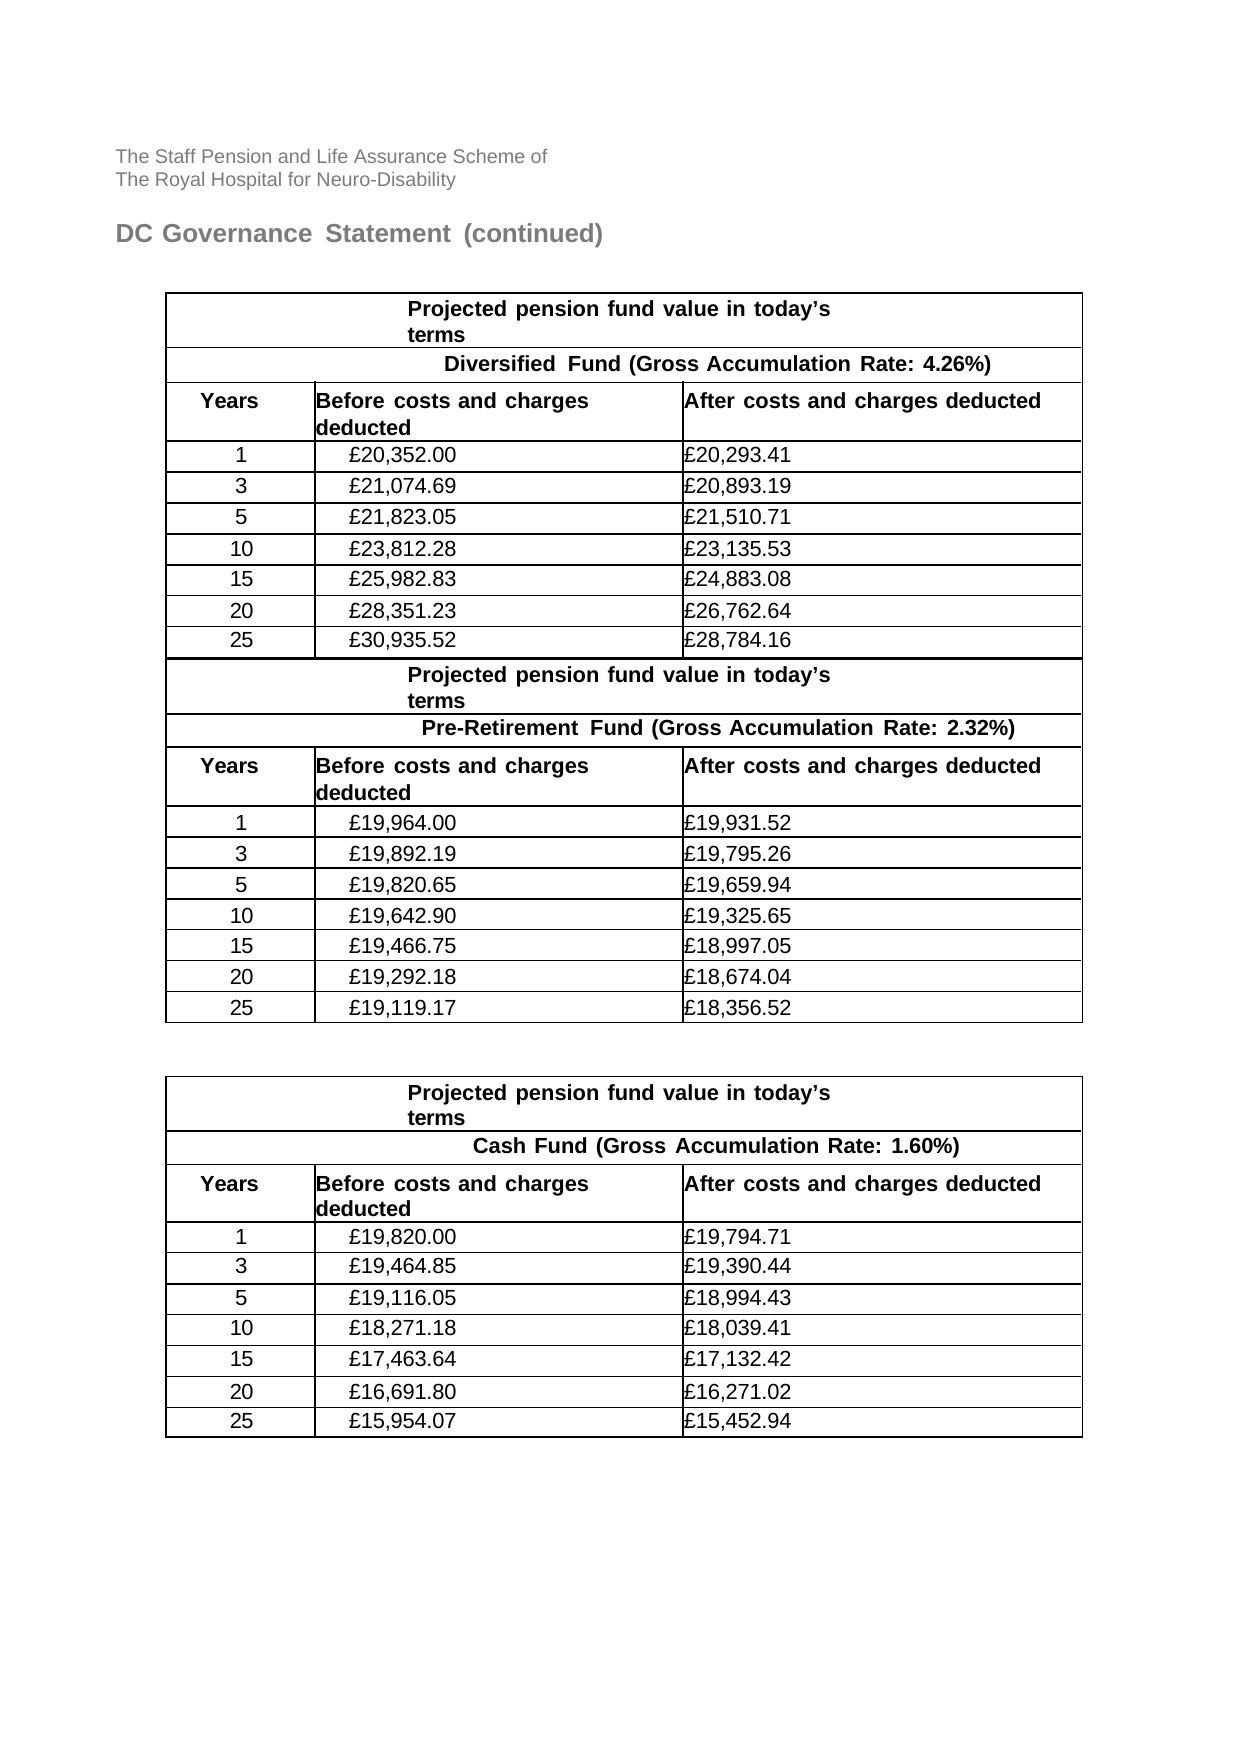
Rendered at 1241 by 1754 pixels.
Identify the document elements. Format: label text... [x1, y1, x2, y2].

table_cell 20 [167, 1377, 314, 1406]
table_cell 5 [167, 504, 314, 533]
table_cell 3 [167, 838, 314, 867]
table_header Projected pension fund value in today’s terms [167, 660, 1082, 713]
table_cell £19,466.75 [316, 930, 682, 960]
table_cell 15 [167, 566, 314, 595]
table_cell £18,674.04 [684, 960, 1082, 991]
table_cell 3 [167, 473, 314, 502]
table_cell Years [167, 1165, 314, 1221]
table_cell Before costs and charges deducted [316, 1165, 682, 1221]
table_cell £15,452.94 [684, 1406, 1082, 1436]
table_cell £17,463.64 [316, 1346, 682, 1376]
table_cell 10 [167, 535, 314, 564]
table_cell After costs and charges deducted [684, 1164, 1082, 1221]
table_cell £19,794.71 [684, 1221, 1082, 1252]
table_cell 25 [167, 992, 314, 1021]
table_cell £19,964.00 [316, 807, 682, 836]
table_cell £19,119.17 [316, 992, 682, 1021]
table_cell £17,132.42 [684, 1345, 1082, 1376]
table_cell £20,893.19 [684, 471, 1082, 502]
table_cell £19,931.52 [684, 805, 1082, 836]
table_cell £20,293.41 [684, 440, 1082, 471]
table_cell £18,271.18 [316, 1315, 682, 1344]
table_cell 15 [167, 930, 314, 960]
table_cell £16,271.02 [684, 1376, 1082, 1406]
table_cell £24,883.08 [684, 564, 1082, 595]
table_cell Years [167, 748, 314, 805]
table_cell £23,812.28 [316, 535, 682, 564]
table_cell £28,784.16 [684, 626, 1082, 656]
table_cell £19,820.65 [316, 869, 682, 898]
table_header Projected pension fund value in today’s terms [167, 1077, 1082, 1130]
table_cell 20 [167, 596, 314, 626]
table_cell £21,823.05 [316, 504, 682, 533]
table_cell Cash Fund (Gross Accumulation Rate: 1.60%) [167, 1130, 1082, 1164]
table_cell £18,039.41 [684, 1314, 1082, 1344]
table_cell 1 [167, 1223, 314, 1252]
table_cell £18,994.43 [684, 1283, 1082, 1314]
table_cell 1 [167, 442, 314, 471]
table_cell 5 [167, 869, 314, 898]
table_cell 25 [167, 627, 314, 656]
table_cell £19,892.19 [316, 838, 682, 867]
table_cell 10 [167, 900, 314, 929]
table_cell £19,464.85 [316, 1253, 682, 1283]
table_cell £23,135.53 [684, 533, 1082, 564]
table_cell Before costs and charges deducted [316, 383, 682, 440]
table_cell Pre-Retirement Fund (Gross Accumulation Rate: 2.32%) [167, 713, 1082, 746]
table_cell 20 [167, 961, 314, 991]
table_cell Diversified Fund (Gross Accumulation Rate: 4.26%) [167, 347, 1082, 381]
table_cell 10 [167, 1315, 314, 1344]
table_header Projected pension fund value in today’s terms [167, 294, 1082, 347]
table_cell £19,795.26 [684, 836, 1082, 867]
table_cell After costs and charges deducted [684, 381, 1082, 440]
table_cell 1 [167, 807, 314, 836]
table_cell £18,997.05 [684, 929, 1082, 960]
table_cell £19,116.05 [316, 1285, 682, 1314]
table_cell £26,762.64 [684, 595, 1082, 626]
table_cell 15 [167, 1346, 314, 1376]
table_cell £19,820.00 [316, 1223, 682, 1252]
table_cell £15,954.07 [316, 1408, 682, 1436]
table_cell 25 [167, 1408, 314, 1436]
table_cell £25,982.83 [316, 566, 682, 595]
table_cell £16,691.80 [316, 1377, 682, 1406]
table_cell £28,351.23 [316, 596, 682, 626]
table_cell £18,356.52 [684, 991, 1082, 1021]
table_cell £19,325.65 [684, 898, 1082, 929]
table_cell £21,510.71 [684, 502, 1082, 533]
table_cell 3 [167, 1253, 314, 1283]
table_cell £19,642.90 [316, 900, 682, 929]
table_cell £19,390.44 [684, 1252, 1082, 1283]
table_cell Before costs and charges deducted [316, 748, 682, 805]
table_cell £21,074.69 [316, 473, 682, 502]
table_cell £30,935.52 [316, 627, 682, 656]
table_cell After costs and charges deducted [684, 746, 1082, 805]
table_cell £19,659.94 [684, 867, 1082, 898]
table_cell £20,352.00 [316, 442, 682, 471]
table_cell £19,292.18 [316, 961, 682, 991]
table_cell Years [167, 383, 314, 440]
table_cell 5 [167, 1285, 314, 1314]
